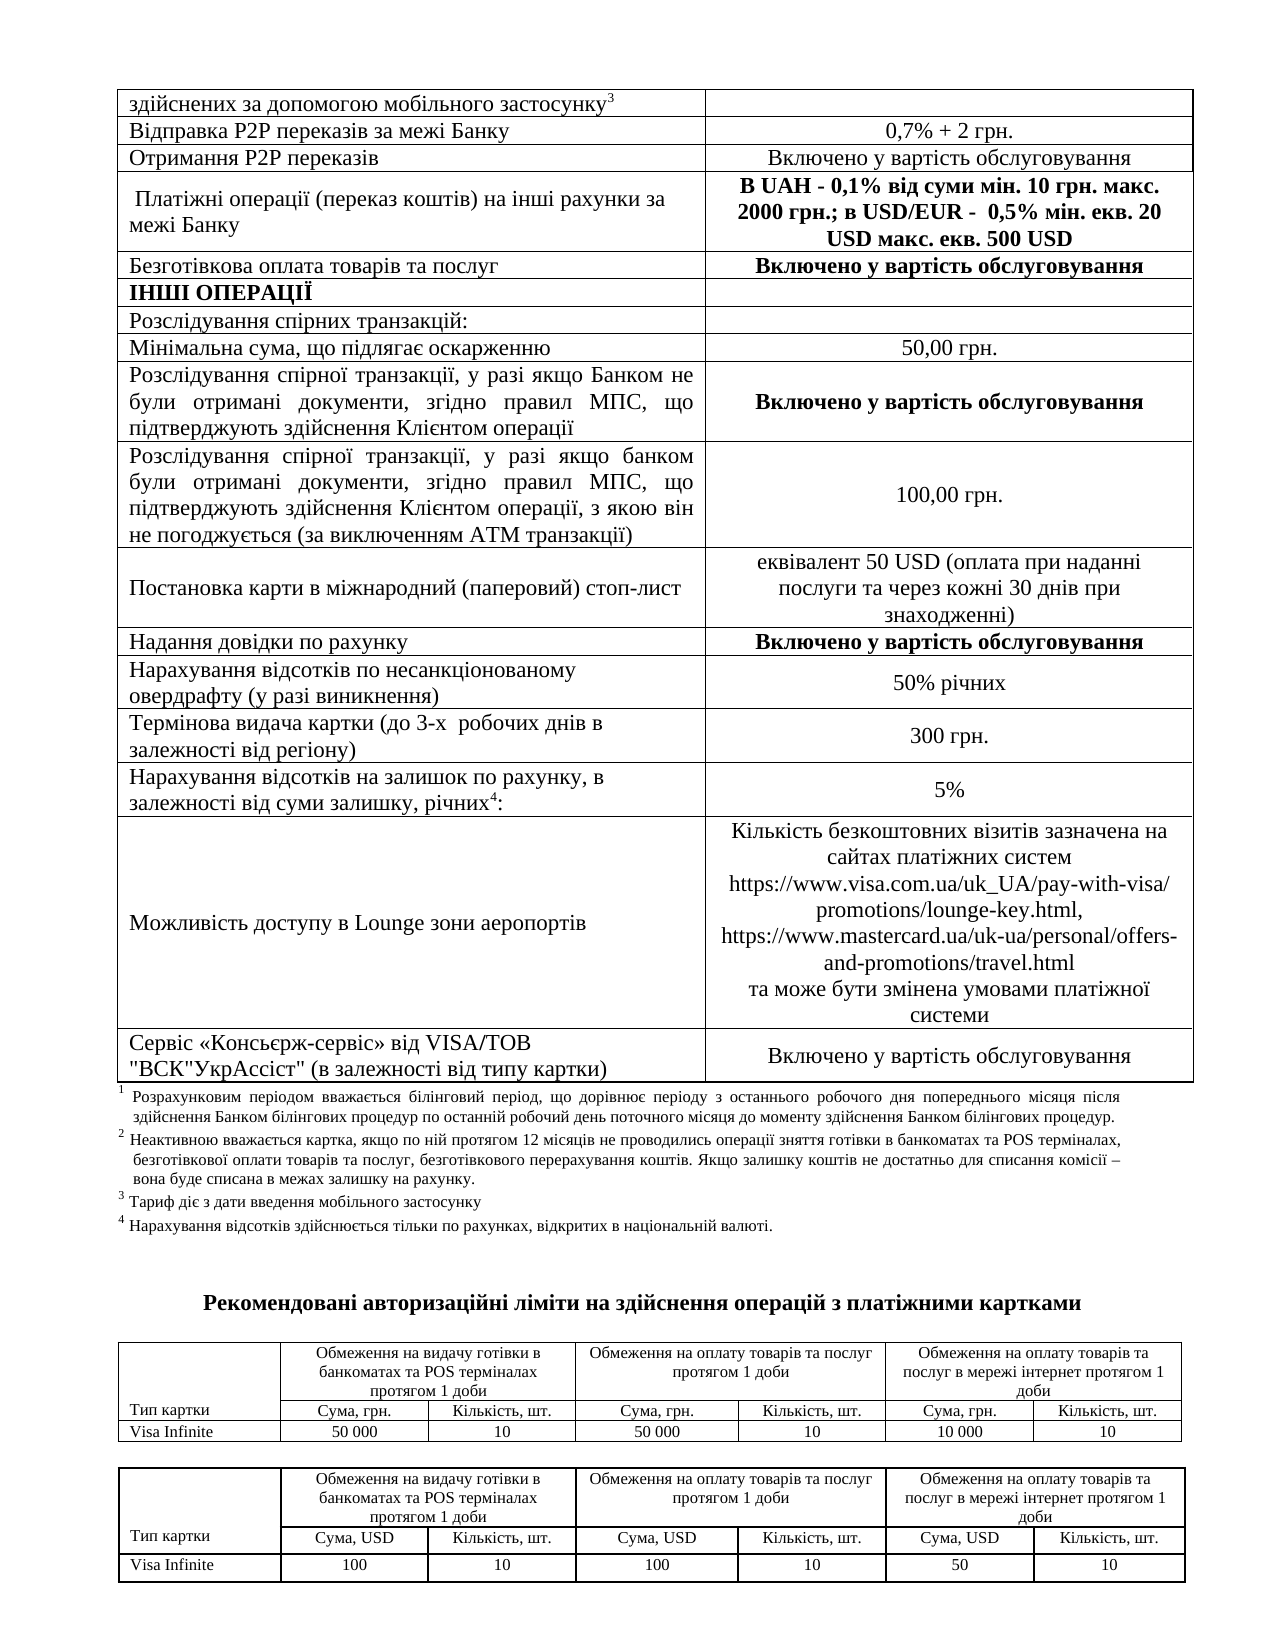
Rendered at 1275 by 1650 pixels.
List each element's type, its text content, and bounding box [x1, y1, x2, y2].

table_cell Кількість, шт. [1035, 1528, 1184, 1553]
table_cell Платіжні операції (переказ коштів) на інші рахунки за межі Банку [118, 172, 705, 251]
table_cell 10 [429, 1421, 575, 1441]
table_cell Розслідування спірних транзакцій: [118, 307, 705, 333]
table_cell 50 [887, 1555, 1033, 1581]
table_cell 50% річних [706, 655, 1193, 708]
table_cell [706, 278, 1193, 306]
text 1 Розрахунковим періодом вважається білінговий період, що дорівнює періоду з останнього робочого дня попереднього місяця після здійснення Банком білінгових процедур по останній робочий день поточного місяця до моменту здійснення Банком білінгових процедур. [118, 1083, 1122, 1126]
table_cell Мінімальна сума, що підлягає оскарженню [118, 334, 705, 361]
table_cell Сума, грн. [281, 1401, 428, 1420]
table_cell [706, 90, 1192, 116]
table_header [887, 1469, 1184, 1526]
text Рекомендовані авторизаційні ліміти на здійснення операцій з платіжними картками [118, 1289, 1122, 1315]
table_cell Розслідування спірної транзакції, у разі якщо банком були отримані документи, згідно правил МПС, що підтверджують здійснення Клієнтом операції, з якою він не погоджується (за виключенням АТМ транзакції) [118, 442, 705, 547]
table_header Обмеження на оплату товарів та послуг протягом 1 доби [576, 1343, 885, 1400]
table_cell 10 [1035, 1555, 1184, 1581]
table_cell Visa Infinite [119, 1421, 280, 1441]
table_cell Включено у вартість обслуговування [706, 627, 1193, 654]
text 2 Неактивною вважається картка, якщо по ній протягом 12 місяців не проводились операції зняття готівки в банкоматах та POS терміналах, безготівкової оплати товарів та послуг, безготівкового перерахування коштів. Якщо залишку коштів не достатньо для списання комісії – вона буде списана в межах залишку на рахунку. [118, 1126, 1122, 1188]
table_header Тип картки [119, 1343, 280, 1420]
table_cell 50 000 [576, 1421, 738, 1441]
table_cell Visa Infinite [120, 1555, 280, 1581]
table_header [282, 1469, 575, 1526]
table_cell 100 [577, 1555, 737, 1581]
table_cell Відправка P2P переказів за межі Банку [118, 117, 705, 143]
table_cell 10 [739, 1421, 885, 1441]
table_cell Постановка карти в міжнародний (паперовий) стоп-лист [118, 548, 705, 627]
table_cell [118, 90, 705, 116]
table_cell 10 000 [886, 1421, 1033, 1441]
text 4 Нарахування відсотків здійснюється тільки по рахунках, відкритих в національній валюті. [118, 1212, 1122, 1236]
table_cell Кількість безкоштовних візитів зазначена на сайтах платіжних систем https://www.visa.com.ua/uk_UA/pay-with-visa/promotions/lounge-key.html, https://www.mastercard.ua/uk-ua/personal/offers-and-promotions/travel.html та може бути змінена умовами платіжної системи [706, 816, 1193, 1028]
table_cell Сума, грн. [576, 1401, 738, 1420]
table_cell Можливість доступу в Lounge зони аеропортів [118, 817, 705, 1028]
table_cell 100,00 грн. [706, 441, 1193, 547]
table_cell Термінова видача картки (до 3-х робочих днів в залежності від регіону) [118, 709, 705, 762]
table_cell Включено у вартість обслуговування [706, 251, 1193, 278]
table_cell Сума, USD [887, 1528, 1033, 1553]
table_cell Кількість, шт. [739, 1528, 885, 1553]
table_cell Нарахування відсотків по несанкціонованому овердрафту (у разі виникнення) [118, 656, 705, 708]
table_cell 50 000 [281, 1421, 428, 1441]
table_cell Сервіс «Консьєрж-сервіс» від VISA/ТОВ "ВСК"УкрАссіст" (в залежності від типу картки) [118, 1029, 705, 1081]
table_cell Отримання P2P переказів [118, 145, 705, 171]
table_cell Сума, USD [282, 1528, 427, 1553]
table_cell 10 [429, 1555, 575, 1581]
table_cell еквівалент 50 USD (оплата при наданні послуги та через кожні 30 днів при знаходженні) [706, 547, 1193, 627]
table_cell 5% [706, 762, 1193, 816]
table_cell Кількість, шт. [429, 1401, 575, 1420]
table_cell Нарахування відсотків на залишок по рахунку, в залежності від суми залишку, річних4: [118, 763, 705, 816]
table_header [577, 1469, 885, 1526]
text 3 Тариф діє з дати введення мобільного застосунку [118, 1188, 1122, 1212]
table_cell Включено у вартість обслуговування [706, 145, 1192, 171]
table_cell 100 [282, 1555, 427, 1581]
table_cell Включено у вартість обслуговування [706, 361, 1193, 441]
table_cell 50,00 грн. [706, 333, 1193, 361]
table_cell Сума, USD [577, 1528, 737, 1553]
table_header Обмеження на видачу готівки в банкоматах та POS терміналах протягом 1 доби [281, 1343, 575, 1400]
table_header Тип картки [120, 1469, 280, 1553]
table_cell Безготівкова оплата товарів та послуг [118, 252, 705, 278]
table_cell Кількість, шт. [739, 1401, 885, 1420]
table_cell Надання довідки по рахунку [118, 628, 705, 654]
table_cell Сума, грн. [886, 1401, 1033, 1420]
table_cell 10 [1034, 1421, 1181, 1441]
table_header Обмеження на оплату товарів та послуг в мережі інтернет протягом 1 доби [886, 1343, 1181, 1400]
table_cell [706, 306, 1193, 333]
table_cell 0,7% + 2 грн. [706, 117, 1192, 143]
table_cell Кількість, шт. [1034, 1401, 1181, 1420]
table_cell Кількість, шт. [429, 1528, 575, 1553]
table_cell 300 грн. [706, 708, 1193, 762]
table_cell Розслідування спірної транзакції, у разі якщо Банком не були отримані документи, згідно правил МПС, що підтверджують здійснення Клієнтом операції [118, 362, 705, 441]
table_cell ІНШІ ОПЕРАЦІЇ [118, 279, 705, 306]
table_cell В UAH - 0,1% від суми мін. 10 грн. макс. 2000 грн.; в USD/EUR - 0,5% мін. екв. 20 USD макс. екв. 500 USD [706, 172, 1193, 251]
table_cell Включено у вартість обслуговування [706, 1028, 1193, 1081]
table_cell 10 [739, 1555, 885, 1581]
